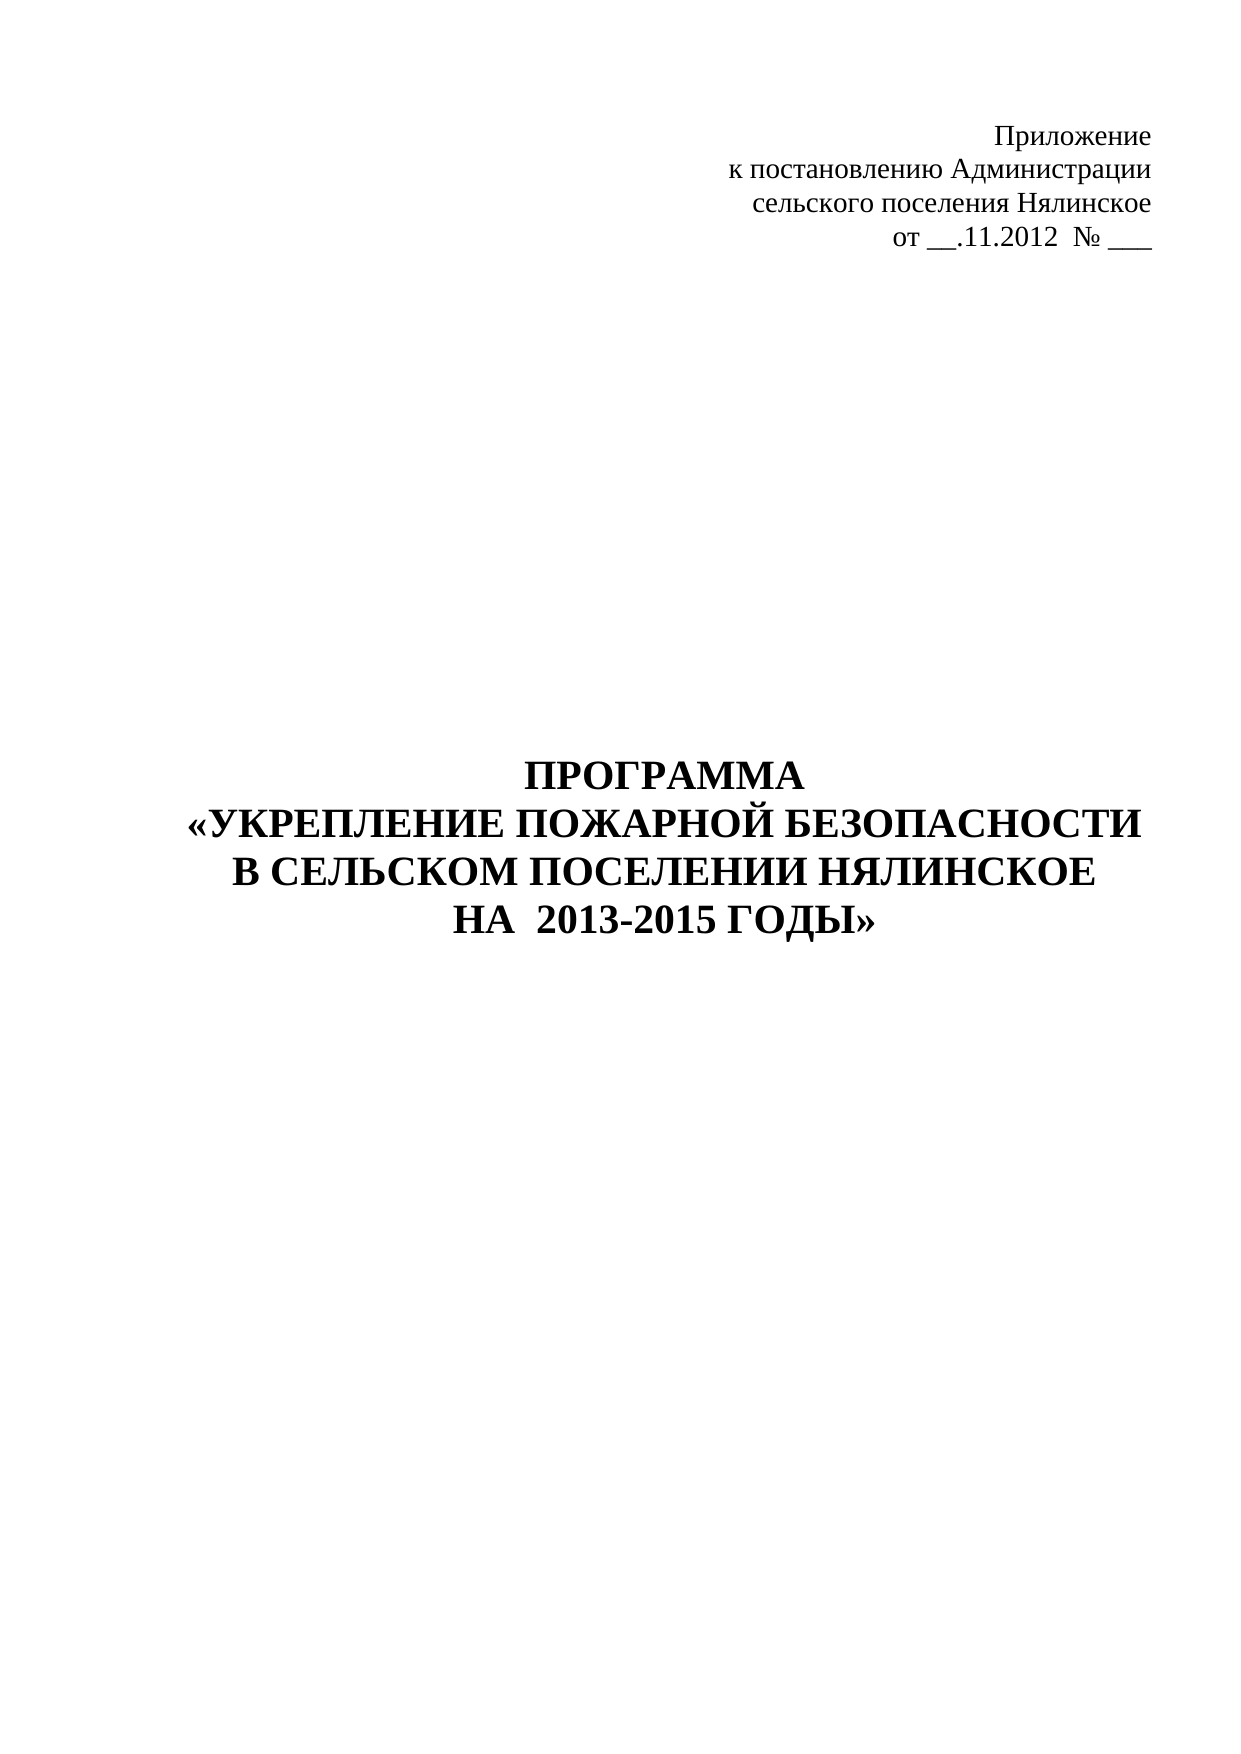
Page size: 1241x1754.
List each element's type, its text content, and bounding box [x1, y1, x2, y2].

text Приложение [177, 118, 1152, 152]
text сельского поселения Нялинское [177, 185, 1152, 219]
text к постановлению Администрации [177, 152, 1152, 185]
text «УКРЕПЛЕНИЕ ПОЖАРНОЙ БЕЗОПАСНОСТИ В СЕЛЬСКОМ ПОСЕЛЕНИИ НЯЛИНСКОЕ [177, 798, 1152, 894]
text от __.11.2012 № ___ [177, 219, 1152, 252]
text ПРОГРАММА [177, 751, 1152, 798]
text НА 2013-2015 ГОДЫ» [177, 894, 1152, 942]
